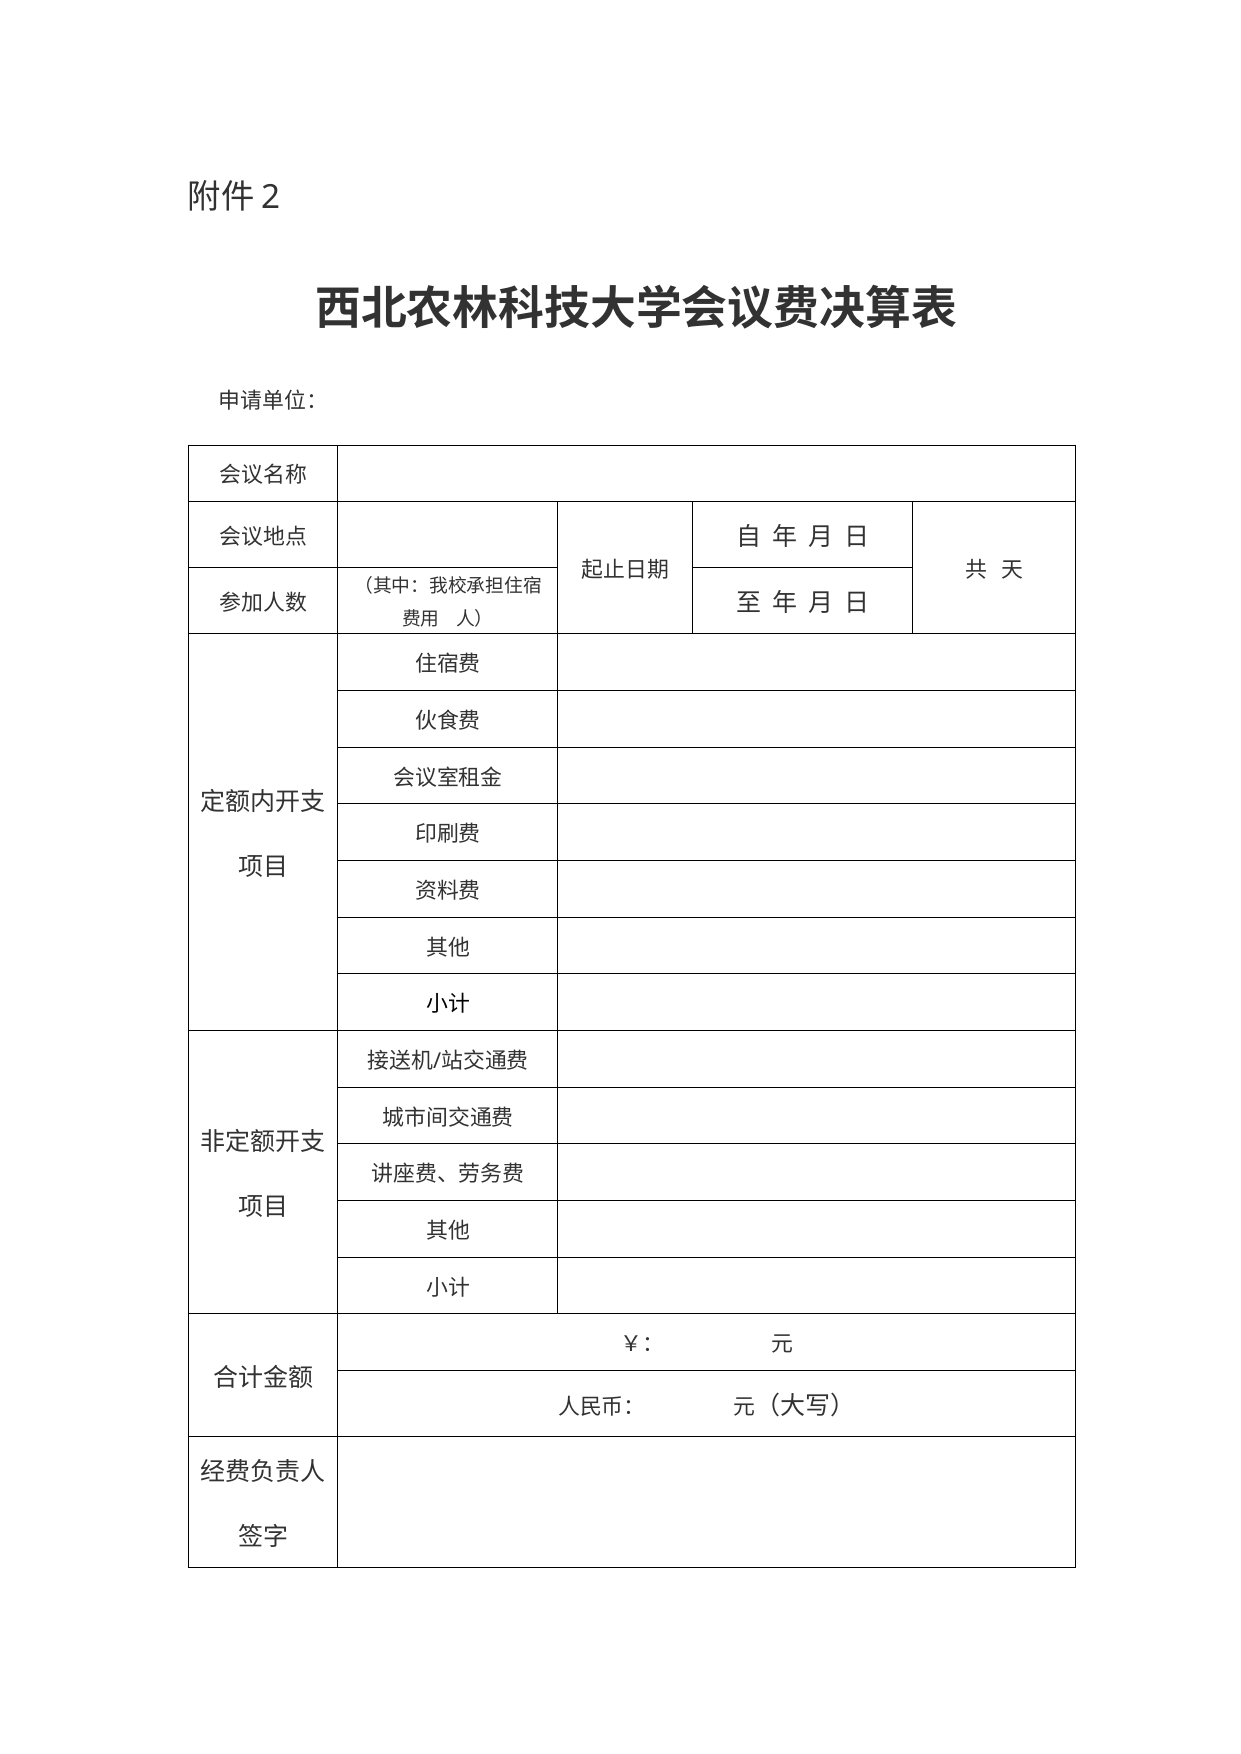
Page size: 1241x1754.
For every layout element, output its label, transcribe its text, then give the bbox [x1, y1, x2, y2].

table_cell 人民币： 元（大写） [338, 1371, 1075, 1436]
table_header [338, 446, 1075, 501]
table_cell [558, 1088, 1075, 1143]
table_cell 至 年 月 日 [693, 568, 912, 633]
table_cell 参加人数 [189, 568, 337, 633]
table_cell ￥： 元 [338, 1314, 1075, 1370]
text 西北农林科技大学会议费决算表 [219, 256, 1053, 354]
table_cell 印刷费 [338, 804, 557, 860]
table_cell 城市间交通费 [338, 1088, 557, 1143]
table_cell 共 天 [913, 502, 1075, 633]
table_cell 起止日期 [558, 502, 692, 633]
table_cell 住宿费 [338, 634, 557, 690]
table_cell [558, 691, 1075, 747]
table_cell 其他 [338, 1201, 557, 1257]
table_cell 会议室租金 [338, 748, 557, 803]
table_cell 讲座费、劳务费 [338, 1144, 557, 1200]
table_cell 小计 [338, 974, 557, 1030]
table_cell [338, 1437, 1075, 1567]
table_cell 经费负责人签字 [189, 1437, 337, 1567]
table_cell [558, 1258, 1075, 1313]
text 申请单位： [219, 383, 1053, 415]
table_cell 接送机/站交通费 [338, 1031, 557, 1087]
table_cell 自 年 月 日 [693, 502, 912, 567]
table_cell 定额内开支项目 [189, 634, 337, 1030]
table_cell [558, 1201, 1075, 1257]
table_cell 其他 [338, 918, 557, 973]
table_cell [558, 861, 1075, 917]
table_header 会议名称 [189, 446, 337, 501]
table_cell [558, 804, 1075, 860]
table_cell 非定额开支项目 [189, 1031, 337, 1313]
table_cell 伙食费 [338, 691, 557, 747]
table_cell [558, 748, 1075, 803]
table_cell 合计金额 [189, 1314, 337, 1436]
table_cell [558, 634, 1075, 690]
table_cell [558, 918, 1075, 973]
table_cell [558, 974, 1075, 1030]
table_cell [558, 1144, 1075, 1200]
table_cell （其中：我校承担住宿费用 人） [338, 568, 557, 633]
table_cell [338, 502, 557, 567]
table_cell 会议地点 [189, 502, 337, 567]
text 附件2 [187, 162, 1053, 227]
table_cell 资料费 [338, 861, 557, 917]
table_cell [558, 1031, 1075, 1087]
table_cell 小计 [338, 1258, 557, 1313]
